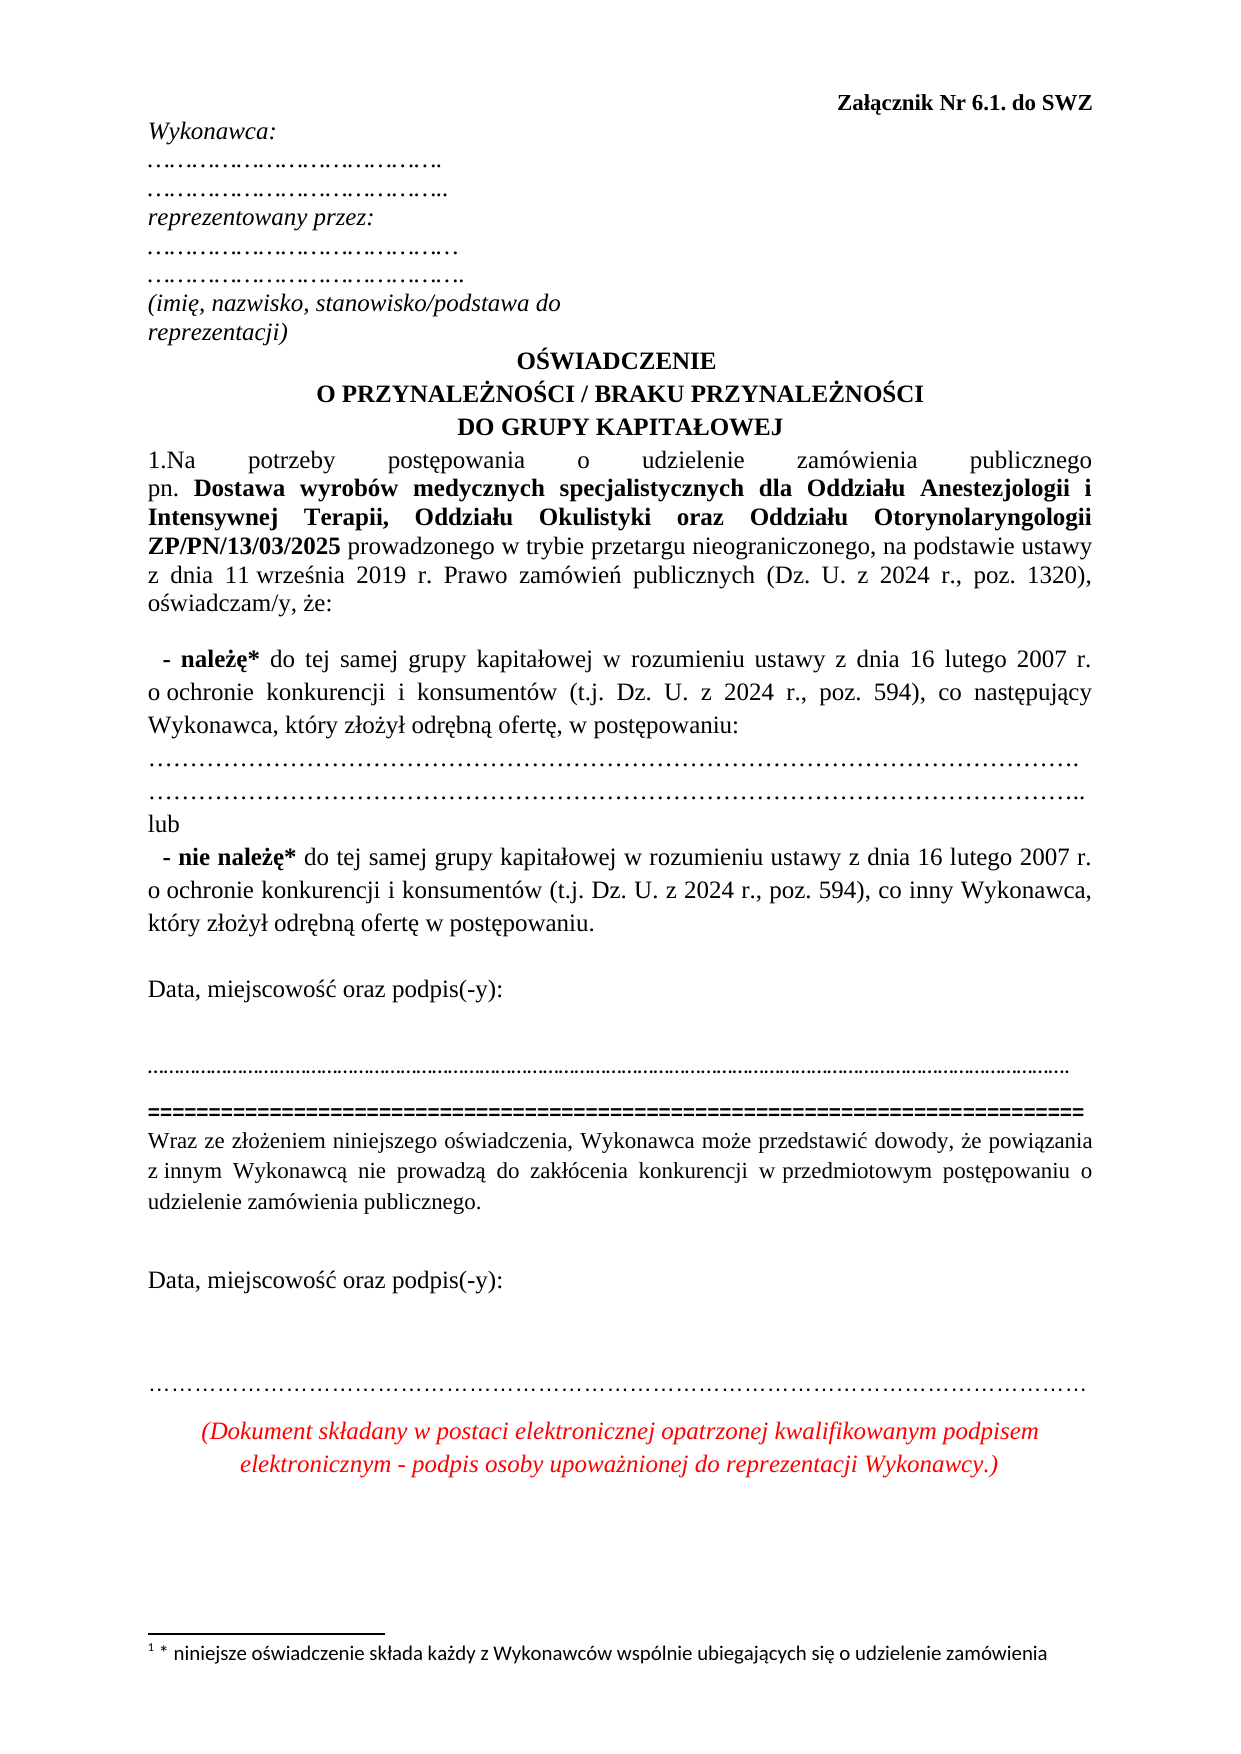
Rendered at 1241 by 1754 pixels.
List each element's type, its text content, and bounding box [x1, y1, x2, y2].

text …………………………………………………………………………………………………………… [148, 1369, 1093, 1396]
text - należę* do tej samej grupy kapitałowej w rozumieniu ustawy z dnia 16 lutego 2007 r. o ochronie konkurencji i konsumentów (t.j. Dz. U. z 2024 r., poz. 594), co następujący Wykonawca, który złożył odrębną ofertę, w postępowaniu: [148, 644, 1093, 738]
text - nie należę* do tej samej grupy kapitałowej w rozumieniu ustawy z dnia 16 lutego 2007 r. o ochronie konkurencji i konsumentów (t.j. Dz. U. z 2024 r., poz. 594), co inny Wykonawca, który złożył odrębną ofertę w postępowaniu. [148, 842, 1093, 937]
text (imię, nazwisko, stanowisko/podstawa do [148, 288, 1093, 317]
text (Dokument składany w postaci elektronicznej opatrzonej kwalifikowanym podpisem elektronicznym - podpis osoby upoważnionej do reprezentacji Wykonawcy.) [148, 1416, 1093, 1478]
text lub [148, 809, 1093, 837]
text ………………………………….. [148, 173, 1093, 202]
text 1.Na potrzeby postępowania o udzielenie zamówienia publicznego pn. Dostawa wyrobów medycznych specjalistycznych dla Oddziału Anestezjologii i Intensywnej Terapii, Oddziału Okulistyki oraz Oddziału Otorynolaryngologii ZP/PN/13/03/2025 prowadzonego w trybie przetargu nieograniczonego, na podstawie ustawy z dnia 11 września 2019 r. Prawo zamówień publicznych (Dz. U. z 2024 r., poz. 1320), oświadczam/y, że: [148, 445, 1093, 617]
text Data, miejscowość oraz podpis(-y): [148, 1265, 1093, 1294]
text reprezentowany przez: [148, 202, 1093, 231]
text …………………………………………………………………………………………………………………………………………………………. [148, 1051, 1093, 1079]
text ……………………………………. [148, 259, 1093, 288]
text reprezentacji) [148, 317, 1093, 346]
text OŚWIADCZENIE [148, 346, 1093, 374]
text …………………………………………………………………………………………………. [148, 743, 1093, 771]
text Data, miejscowość oraz podpis(-y): [148, 974, 1093, 1003]
text …………………………………. [148, 144, 1093, 173]
text Wraz ze złożeniem niniejszego oświadczenia, Wykonawca może przedstawić dowody, że powiązania z innym Wykonawcą nie prowadzą do zakłócenia konkurencji w przedmiotowym postępowaniu o udzielenie zamówienia publicznego. [148, 1127, 1093, 1214]
text …………………………………… [148, 231, 1093, 259]
text Załącznik Nr 6.1. do SWZ [148, 89, 1093, 116]
text ………………………………………………………………………………………………….. [148, 776, 1093, 804]
text DO GRUPY KAPITAŁOWEJ [148, 412, 1093, 441]
text O PRZYNALEŻNOŚCI / BRAKU PRZYNALEŻNOŚCI [148, 379, 1093, 407]
text Wykonawca: [148, 116, 1093, 144]
text ============================================================================= [148, 1100, 1093, 1124]
